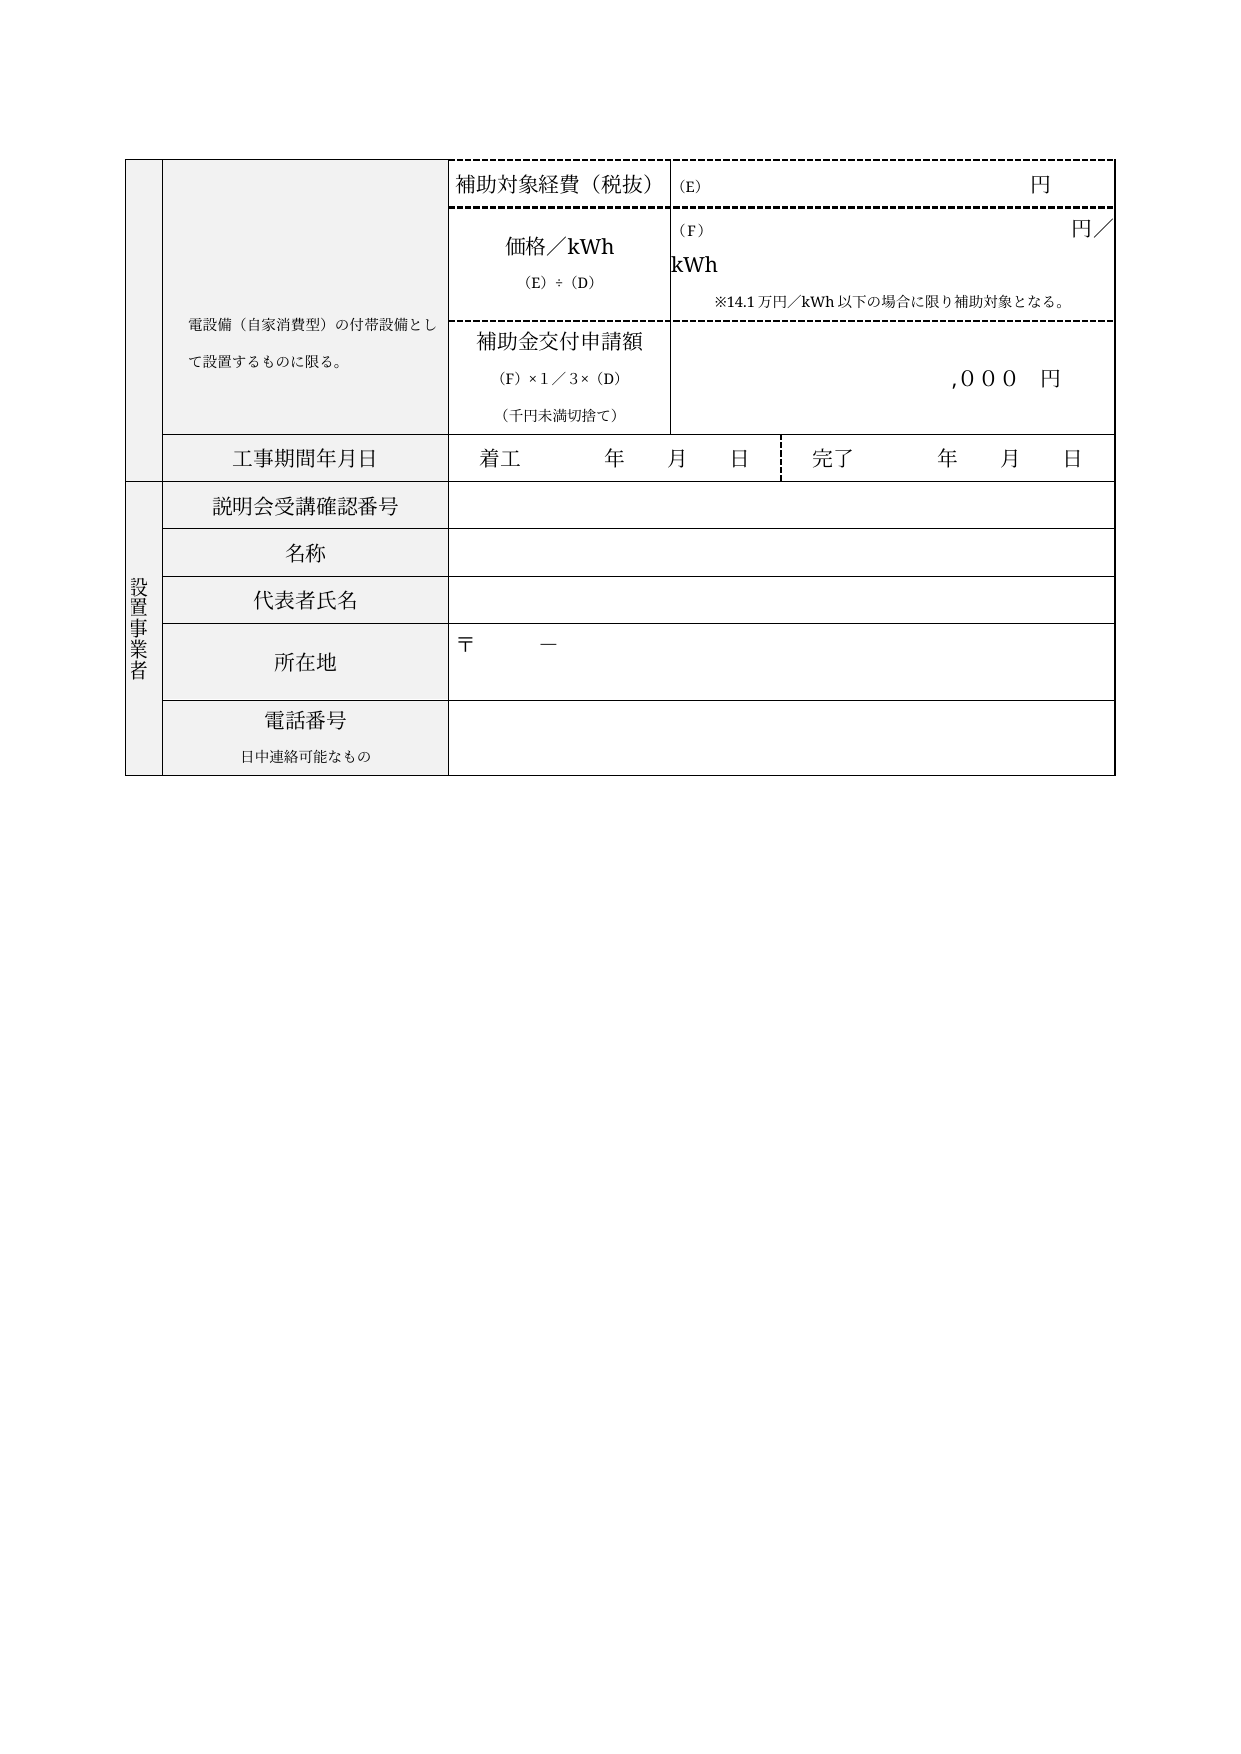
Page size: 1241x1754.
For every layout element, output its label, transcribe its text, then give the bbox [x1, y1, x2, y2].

table_cell 設置事業者 [126, 482, 162, 775]
table_cell 名称 [163, 529, 448, 576]
table_cell [449, 701, 1114, 775]
table_cell 完了 年 月 日 [781, 435, 1114, 481]
table_cell 補助対象経費（税抜） [449, 159, 670, 206]
table_cell （E） 円 [671, 159, 1114, 206]
table_cell 価格／kWh （E）÷（D） [449, 206, 670, 320]
table_cell 所在地 [163, 624, 448, 699]
table_cell [449, 577, 1114, 623]
table_cell [449, 482, 1114, 528]
table_cell [449, 529, 1114, 576]
table_cell 説明会受講確認番号 [163, 482, 448, 528]
table_cell 補助金交付申請額 （F）×１／３×（D） （千円未満切捨て） [449, 320, 670, 434]
table_cell （F） 円／kWh ※14.1万円／kWh以下の場合に限り補助対象となる。 [671, 206, 1114, 320]
table_cell 〒 － [449, 624, 1114, 699]
table_cell 電話番号 日中連絡可能なもの [163, 701, 448, 775]
table_cell 代表者氏名 [163, 577, 448, 623]
table_cell 工事期間年月日 [163, 435, 448, 481]
table_cell ,０００ 円 [671, 320, 1114, 434]
table_cell 着工 年 月 日 [449, 435, 781, 481]
